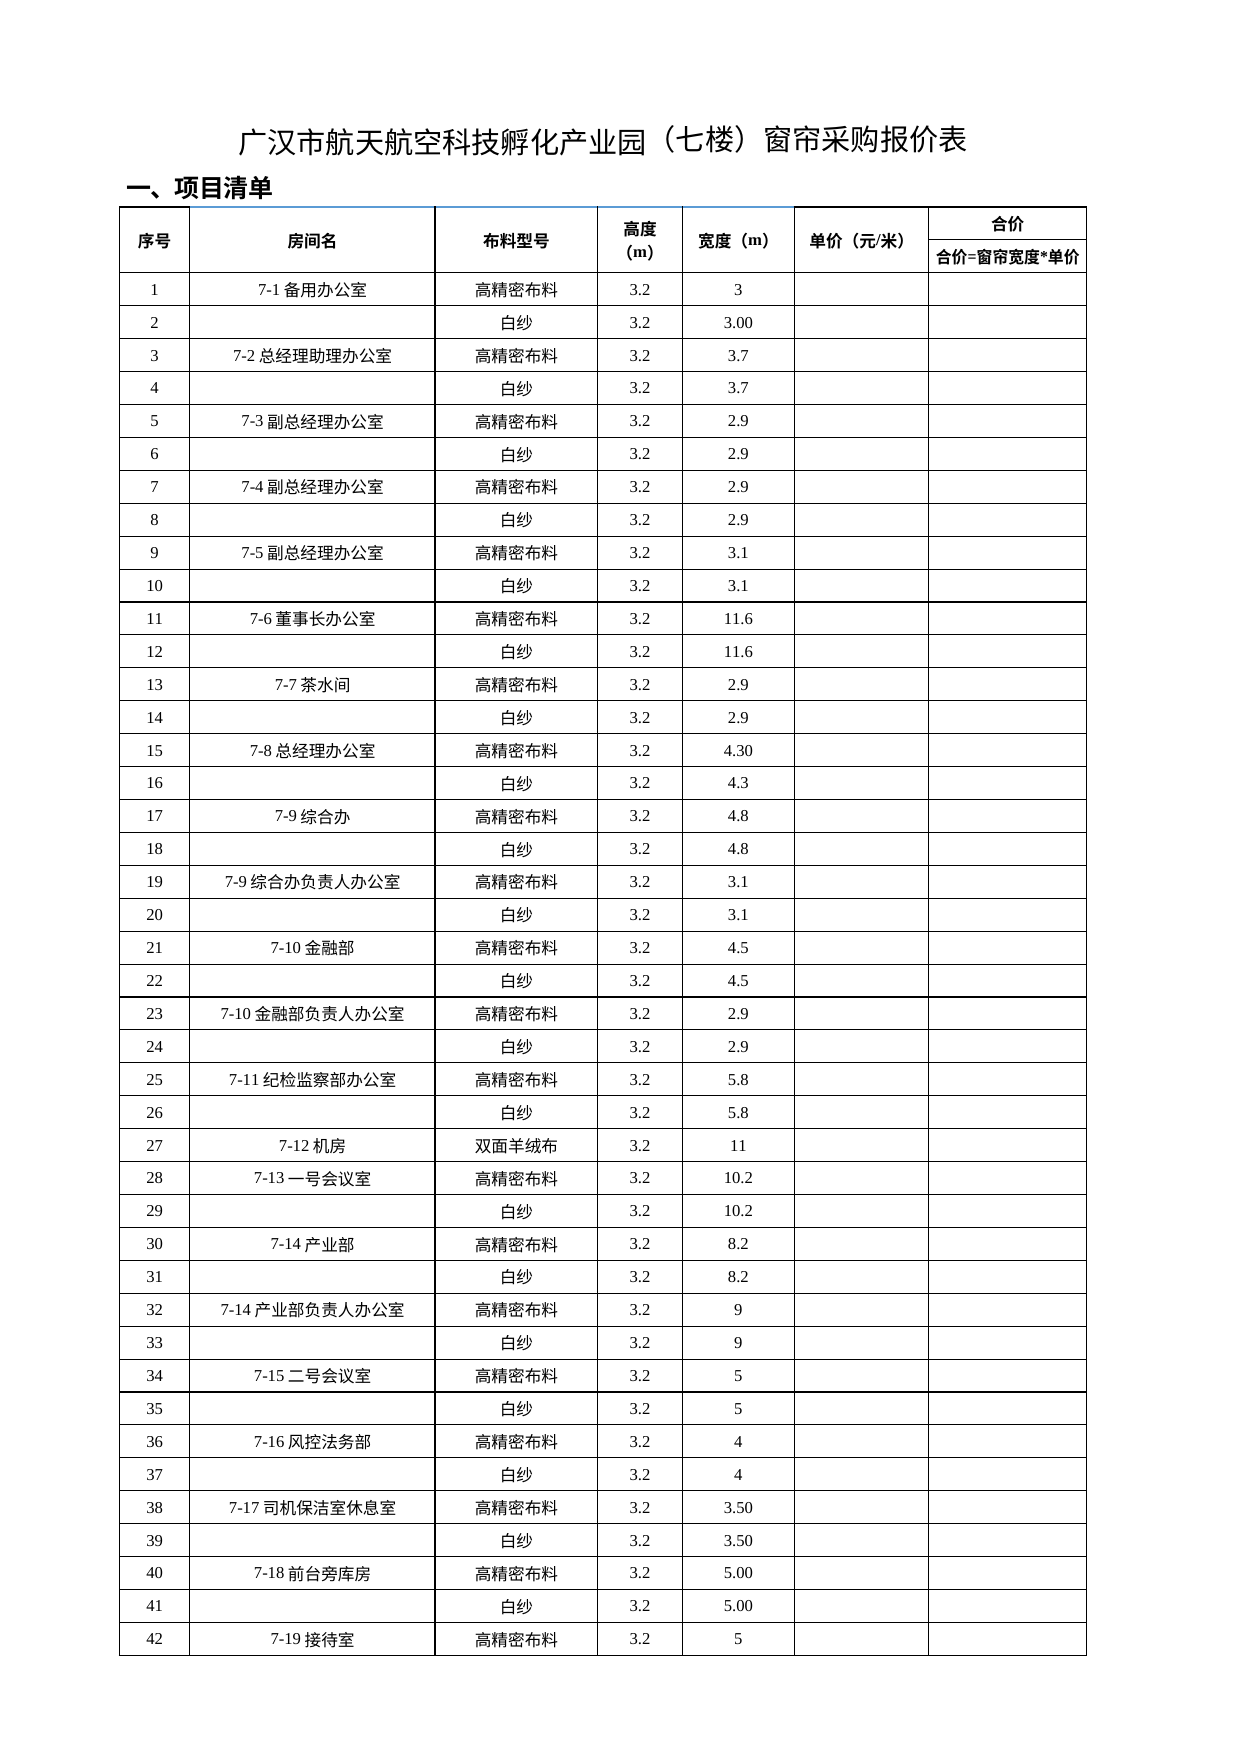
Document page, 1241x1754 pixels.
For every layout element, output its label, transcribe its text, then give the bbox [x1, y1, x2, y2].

table_cell [190, 504, 434, 536]
table_cell [795, 504, 928, 536]
table_cell 13 [120, 668, 189, 700]
table_cell 高精密布料 [436, 866, 597, 898]
table_cell 3.2 [598, 1261, 682, 1293]
table_cell 高精密布料 [436, 273, 597, 305]
table_cell 3.2 [598, 537, 682, 568]
table_cell 3.2 [598, 1393, 682, 1424]
table_cell [929, 833, 1086, 865]
table_cell [929, 701, 1086, 733]
table_cell 7-14产业部 [190, 1228, 434, 1260]
table_cell 白纱 [436, 1458, 597, 1490]
table_cell [795, 800, 928, 832]
table_cell [795, 273, 928, 305]
table_cell 5 [683, 1393, 794, 1424]
table_cell 42 [120, 1623, 189, 1655]
table_cell [929, 866, 1086, 898]
table_cell [190, 1195, 434, 1227]
table_cell 7-7茶水间 [190, 668, 434, 700]
table_cell 3.2 [598, 273, 682, 305]
table_cell 3.2 [598, 1228, 682, 1260]
table_cell [795, 537, 928, 568]
table_cell 4.8 [683, 800, 794, 832]
table_cell [929, 800, 1086, 832]
table_cell [795, 1524, 928, 1556]
table_cell 高精密布料 [436, 1425, 597, 1457]
table_cell 19 [120, 866, 189, 898]
table_cell 5.00 [683, 1557, 794, 1589]
table_cell [929, 1030, 1086, 1062]
table_cell 7-14产业部负责人办公室 [190, 1294, 434, 1326]
table_cell [795, 306, 928, 338]
table_cell [929, 1228, 1086, 1260]
table_cell [929, 998, 1086, 1029]
table_cell 7-15二号会议室 [190, 1360, 434, 1391]
table_cell 白纱 [436, 1261, 597, 1293]
table_cell 3 [120, 339, 189, 371]
table_cell 34 [120, 1360, 189, 1391]
table_cell 5.8 [683, 1096, 794, 1128]
table_cell 白纱 [436, 1524, 597, 1556]
table_cell 38 [120, 1491, 189, 1523]
table_cell [929, 734, 1086, 766]
table_cell 3.2 [598, 800, 682, 832]
table_cell 3.2 [598, 339, 682, 371]
table_cell 4.8 [683, 833, 794, 865]
table_cell 8 [120, 504, 189, 536]
table_cell [929, 1261, 1086, 1293]
table_cell [190, 1590, 434, 1622]
table_cell 高精密布料 [436, 471, 597, 503]
table_cell 合价=窗帘宽度*单价 [929, 240, 1086, 272]
table_cell 1 [120, 273, 189, 305]
table_cell 宽度（m） [683, 208, 794, 272]
table_cell 3.2 [598, 1030, 682, 1062]
table_cell 高精密布料 [436, 1063, 597, 1095]
table_cell [929, 1327, 1086, 1358]
table_cell 10 [120, 570, 189, 601]
table_cell [190, 701, 434, 733]
table_cell [929, 273, 1086, 305]
table_cell [929, 537, 1086, 568]
table_cell [795, 1458, 928, 1490]
table_cell 3 [683, 273, 794, 305]
table_cell 7-4副总经理办公室 [190, 471, 434, 503]
table_cell [795, 1393, 928, 1424]
table_cell [190, 1096, 434, 1128]
table_cell [190, 1030, 434, 1062]
table_cell [190, 1393, 434, 1424]
table_cell 3.2 [598, 372, 682, 404]
table_cell 32 [120, 1294, 189, 1326]
table_cell [929, 899, 1086, 931]
table_cell 3.2 [598, 1590, 682, 1622]
table_cell 3.7 [683, 339, 794, 371]
table_cell 5 [120, 405, 189, 437]
table_cell [190, 767, 434, 799]
table_cell 3.50 [683, 1524, 794, 1556]
table_cell 白纱 [436, 1096, 597, 1128]
table_cell 白纱 [436, 635, 597, 667]
table_cell [795, 932, 928, 963]
table_cell 4.5 [683, 965, 794, 996]
table_cell [795, 998, 928, 1029]
table_cell 3.1 [683, 866, 794, 898]
table_cell 12 [120, 635, 189, 667]
table_cell [795, 372, 928, 404]
table_cell 11 [120, 603, 189, 634]
table_cell [190, 1524, 434, 1556]
table_cell 9 [120, 537, 189, 568]
table_cell [795, 1030, 928, 1062]
table_cell 3.2 [598, 1294, 682, 1326]
table_cell 11 [683, 1129, 794, 1161]
table_cell 3.2 [598, 1327, 682, 1358]
table_cell [795, 1261, 928, 1293]
table_cell 布料型号 [436, 208, 597, 272]
table_cell 29 [120, 1195, 189, 1227]
table_cell [795, 1491, 928, 1523]
table_cell [795, 570, 928, 601]
table_cell 7-13一号会议室 [190, 1162, 434, 1194]
table_cell [795, 668, 928, 700]
table_cell [929, 1425, 1086, 1457]
table_cell 7-18前台旁库房 [190, 1557, 434, 1589]
table_cell [795, 635, 928, 667]
table_cell 3.2 [598, 603, 682, 634]
table_cell [795, 866, 928, 898]
table_cell [190, 306, 434, 338]
table_cell 2.9 [683, 668, 794, 700]
table_cell 白纱 [436, 306, 597, 338]
table_cell 40 [120, 1557, 189, 1589]
table_cell 高精密布料 [436, 1228, 597, 1260]
table_cell 7 [120, 471, 189, 503]
table_cell 35 [120, 1393, 189, 1424]
table_cell 3.2 [598, 1129, 682, 1161]
table_cell 白纱 [436, 1590, 597, 1622]
table_cell [929, 438, 1086, 470]
table_cell 房间名 [190, 208, 434, 272]
table_cell 14 [120, 701, 189, 733]
table_cell 24 [120, 1030, 189, 1062]
table_cell 5.00 [683, 1590, 794, 1622]
table_cell [795, 1096, 928, 1128]
table_cell [929, 1458, 1086, 1490]
table_cell 3.2 [598, 866, 682, 898]
table_cell 3.2 [598, 405, 682, 437]
table_cell 3.2 [598, 1524, 682, 1556]
table_cell [929, 668, 1086, 700]
table_cell [190, 1261, 434, 1293]
table_cell 白纱 [436, 1393, 597, 1424]
table_cell [190, 833, 434, 865]
table_cell [929, 504, 1086, 536]
table_cell 3.2 [598, 1491, 682, 1523]
table_cell 10.2 [683, 1195, 794, 1227]
table_cell [795, 438, 928, 470]
table_cell 9 [683, 1294, 794, 1326]
table_cell 3.2 [598, 1557, 682, 1589]
table_cell 2 [120, 306, 189, 338]
table_cell 22 [120, 965, 189, 996]
table_cell [929, 570, 1086, 601]
table_cell 11.6 [683, 635, 794, 667]
table_cell 5.8 [683, 1063, 794, 1095]
table_cell 7-10金融部负责人办公室 [190, 998, 434, 1029]
table_cell [795, 603, 928, 634]
table_cell [190, 635, 434, 667]
table_cell [929, 1195, 1086, 1227]
table_cell [795, 1590, 928, 1622]
table_cell 4.5 [683, 932, 794, 963]
table_cell 序号 [120, 208, 189, 272]
table_cell [795, 1129, 928, 1161]
table_cell [795, 965, 928, 996]
table_cell [929, 932, 1086, 963]
table_cell [190, 438, 434, 470]
table_cell 3.2 [598, 1162, 682, 1194]
table_cell 3.2 [598, 833, 682, 865]
table_cell [795, 1360, 928, 1391]
table_cell 18 [120, 833, 189, 865]
table_cell [795, 734, 928, 766]
table_cell [190, 1458, 434, 1490]
table_cell 23 [120, 998, 189, 1029]
table_cell 白纱 [436, 504, 597, 536]
table_cell 6 [120, 438, 189, 470]
table_cell 3.2 [598, 1195, 682, 1227]
table_cell 白纱 [436, 1195, 597, 1227]
table_cell 4.3 [683, 767, 794, 799]
table_cell 白纱 [436, 570, 597, 601]
table_cell 7-9综合办负责人办公室 [190, 866, 434, 898]
table_cell [795, 1228, 928, 1260]
table_cell 7-16风控法务部 [190, 1425, 434, 1457]
table_cell [929, 372, 1086, 404]
table_cell 3.2 [598, 734, 682, 766]
table_cell 3.2 [598, 767, 682, 799]
table_cell [795, 1294, 928, 1326]
table_cell [190, 899, 434, 931]
table_cell 高精密布料 [436, 800, 597, 832]
table_cell [929, 1524, 1086, 1556]
table_cell [929, 1162, 1086, 1194]
table_cell 3.1 [683, 899, 794, 931]
table_cell [795, 1327, 928, 1358]
table_cell [795, 1557, 928, 1589]
table_cell 3.2 [598, 635, 682, 667]
table_cell [795, 1425, 928, 1457]
table_cell 21 [120, 932, 189, 963]
table_cell 3.2 [598, 1360, 682, 1391]
table_cell 9 [683, 1327, 794, 1358]
table_cell 27 [120, 1129, 189, 1161]
table_cell 高精密布料 [436, 998, 597, 1029]
table_cell 7-6董事长办公室 [190, 603, 434, 634]
table_cell [795, 833, 928, 865]
table_cell 36 [120, 1425, 189, 1457]
table_cell 4 [120, 372, 189, 404]
table_cell 3.2 [598, 1623, 682, 1655]
table_cell [795, 1063, 928, 1095]
table_cell 17 [120, 800, 189, 832]
table_cell [929, 1557, 1086, 1589]
table_cell 3.2 [598, 570, 682, 601]
table_cell [929, 767, 1086, 799]
table_cell [795, 1162, 928, 1194]
table_cell 高精密布料 [436, 932, 597, 963]
table_cell 39 [120, 1524, 189, 1556]
table_cell 3.2 [598, 899, 682, 931]
table_cell 11.6 [683, 603, 794, 634]
table_cell 3.2 [598, 438, 682, 470]
table_cell 白纱 [436, 899, 597, 931]
table_cell 3.00 [683, 306, 794, 338]
table_cell 高精密布料 [436, 537, 597, 568]
table_cell 31 [120, 1261, 189, 1293]
table_cell [929, 1623, 1086, 1655]
table_cell 7-5副总经理办公室 [190, 537, 434, 568]
table_cell [795, 1195, 928, 1227]
table_cell 3.2 [598, 1063, 682, 1095]
table_cell 30 [120, 1228, 189, 1260]
table_cell 28 [120, 1162, 189, 1194]
table_cell [190, 1327, 434, 1358]
table_cell 2.9 [683, 998, 794, 1029]
table_cell 高精密布料 [436, 1623, 597, 1655]
table_cell 8.2 [683, 1228, 794, 1260]
table_cell 3.2 [598, 701, 682, 733]
table_cell [795, 471, 928, 503]
table_cell 高精密布料 [436, 668, 597, 700]
table_cell 高精密布料 [436, 405, 597, 437]
table_cell [929, 1096, 1086, 1128]
table_cell [190, 570, 434, 601]
table_cell 2.9 [683, 1030, 794, 1062]
table_cell 3.2 [598, 1096, 682, 1128]
table_cell 3.2 [598, 504, 682, 536]
table_cell 7-12机房 [190, 1129, 434, 1161]
table_cell 白纱 [436, 701, 597, 733]
table_cell 高精密布料 [436, 1162, 597, 1194]
table_cell 7-17司机保洁室休息室 [190, 1491, 434, 1523]
table_cell 2.9 [683, 405, 794, 437]
table_cell [190, 372, 434, 404]
table_cell [929, 1360, 1086, 1391]
table_cell 4.30 [683, 734, 794, 766]
table_cell 3.2 [598, 668, 682, 700]
table_cell [795, 767, 928, 799]
table_cell 10.2 [683, 1162, 794, 1194]
table_cell [929, 306, 1086, 338]
table_cell [795, 701, 928, 733]
table_cell 8.2 [683, 1261, 794, 1293]
table_cell [929, 405, 1086, 437]
table_cell 白纱 [436, 965, 597, 996]
table_cell 3.50 [683, 1491, 794, 1523]
table_cell 7-11纪检监察部办公室 [190, 1063, 434, 1095]
table_cell 高精密布料 [436, 1491, 597, 1523]
table_cell 2.9 [683, 438, 794, 470]
table_cell 41 [120, 1590, 189, 1622]
table_cell 高精密布料 [436, 1557, 597, 1589]
table_cell 高精密布料 [436, 1294, 597, 1326]
table_cell [929, 1590, 1086, 1622]
table_cell [929, 471, 1086, 503]
table_cell [190, 965, 434, 996]
table_cell 白纱 [436, 372, 597, 404]
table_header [119, 112, 1086, 206]
table_cell 20 [120, 899, 189, 931]
table_cell 7-10金融部 [190, 932, 434, 963]
table_cell 7-8总经理办公室 [190, 734, 434, 766]
table_cell 3.2 [598, 965, 682, 996]
table_cell 3.1 [683, 570, 794, 601]
table_cell 7-2总经理助理办公室 [190, 339, 434, 371]
table_cell [929, 603, 1086, 634]
table_cell 高精密布料 [436, 1360, 597, 1391]
table_cell 3.2 [598, 932, 682, 963]
table_cell 33 [120, 1327, 189, 1358]
table_cell 白纱 [436, 767, 597, 799]
table_cell 7-1备用办公室 [190, 273, 434, 305]
table_cell [795, 1623, 928, 1655]
table_cell 5 [683, 1360, 794, 1391]
table_cell 5 [683, 1623, 794, 1655]
table_cell 4 [683, 1425, 794, 1457]
table_cell 16 [120, 767, 189, 799]
table_cell [929, 1294, 1086, 1326]
table_cell 4 [683, 1458, 794, 1490]
table_cell 26 [120, 1096, 189, 1128]
table_cell 3.2 [598, 1425, 682, 1457]
table_cell 高精密布料 [436, 734, 597, 766]
table_cell 7-19接待室 [190, 1623, 434, 1655]
table_cell 合价 [929, 208, 1086, 239]
table_cell [929, 635, 1086, 667]
table_cell 7-9综合办 [190, 800, 434, 832]
table_cell [795, 405, 928, 437]
table_cell [795, 339, 928, 371]
table_cell [929, 1491, 1086, 1523]
table_cell 3.2 [598, 471, 682, 503]
table_cell [929, 1129, 1086, 1161]
table_cell [929, 339, 1086, 371]
table_cell 白纱 [436, 1030, 597, 1062]
table_cell 7-3副总经理办公室 [190, 405, 434, 437]
table_cell 白纱 [436, 833, 597, 865]
table_cell 2.9 [683, 471, 794, 503]
table_cell [929, 965, 1086, 996]
table_cell 白纱 [436, 1327, 597, 1358]
table_cell 高精密布料 [436, 603, 597, 634]
table_cell 高度（m） [598, 208, 682, 272]
table_cell 3.2 [598, 1458, 682, 1490]
table_cell 37 [120, 1458, 189, 1490]
table_cell 15 [120, 734, 189, 766]
table_cell 25 [120, 1063, 189, 1095]
table_cell 3.2 [598, 306, 682, 338]
table_cell 3.1 [683, 537, 794, 568]
table_cell 单价（元/米） [795, 208, 928, 272]
table_cell [795, 899, 928, 931]
table_cell 2.9 [683, 701, 794, 733]
table_cell 3.2 [598, 998, 682, 1029]
table_cell 双面羊绒布 [436, 1129, 597, 1161]
table_cell [929, 1063, 1086, 1095]
table_cell [929, 1393, 1086, 1424]
table_cell 2.9 [683, 504, 794, 536]
table_cell 白纱 [436, 438, 597, 470]
table_cell 3.7 [683, 372, 794, 404]
table_cell 高精密布料 [436, 339, 597, 371]
